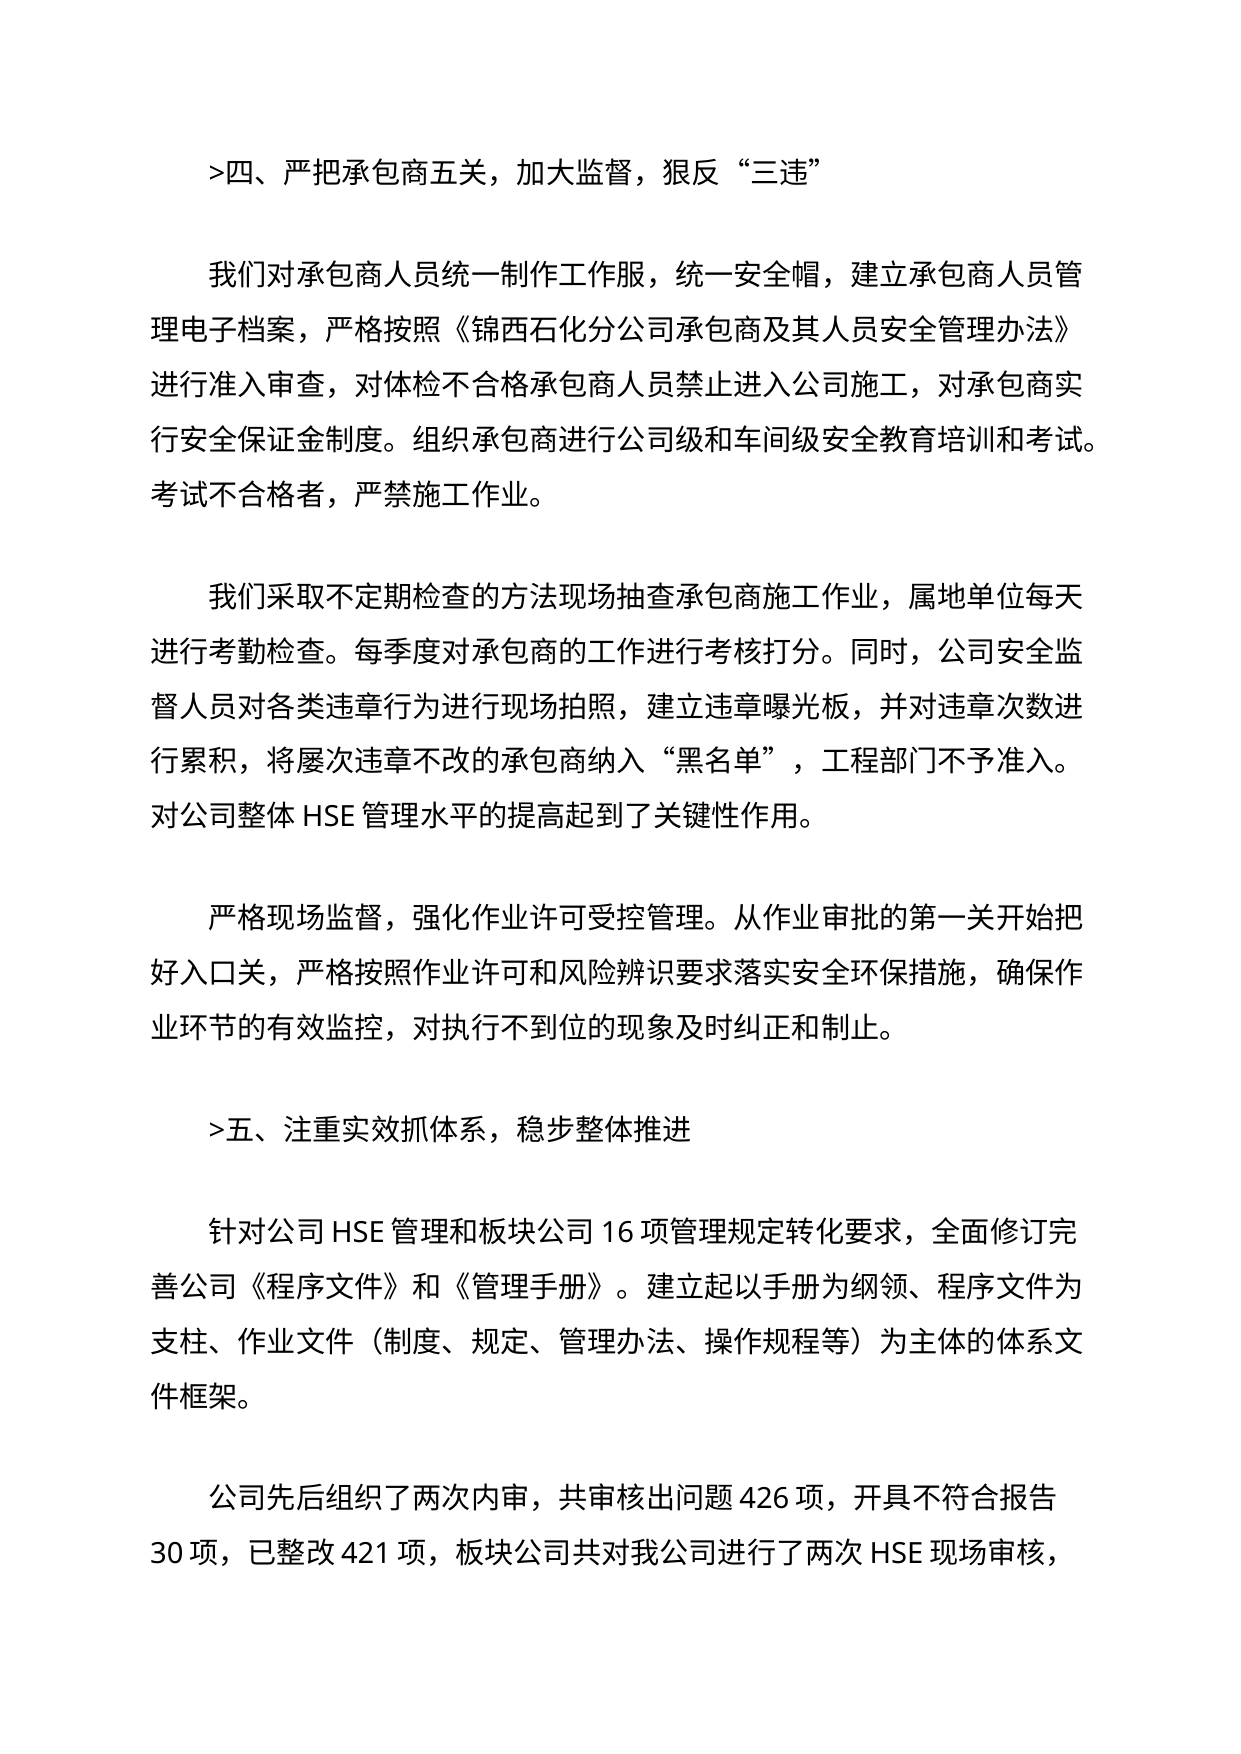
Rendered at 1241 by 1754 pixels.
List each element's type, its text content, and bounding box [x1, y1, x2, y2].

text 针对公司HSE管理和板块公司16项管理规定转化要求，全面修订完善公司《程序文件》和《管理手册》。建立起以手册为纲领、程序文件为支柱、作业文件（制度、规定、管理办法、操作规程等）为主体的体系文件框架。 [150, 1208, 1090, 1416]
text 我们采取不定期检查的方法现场抽查承包商施工作业，属地单位每天进行考勤检查。每季度对承包商的工作进行考核打分。同时，公司安全监督人员对各类违章行为进行现场拍照，建立违章曝光板，并对违章次数进行累积，将屡次违章不改的承包商纳入“黑名单”，工程部门不予准入。对公司整体HSE管理水平的提高起到了关键性作用。 [150, 573, 1090, 835]
text >四、严把承包商五关，加大监督，狠反“三违” [150, 150, 1090, 192]
text >五、注重实效抓体系，稳步整体推进 [150, 1106, 1090, 1149]
text 我们对承包商人员统一制作工作服，统一安全帽，建立承包商人员管理电子档案，严格按照《锦西石化分公司承包商及其人员安全管理办法》进行准入审查，对体检不合格承包商人员禁止进入公司施工，对承包商实行安全保证金制度。组织承包商进行公司级和车间级安全教育培训和考试。考试不合格者，严禁施工作业。 [150, 252, 1090, 514]
text 严格现场监督，强化作业许可受控管理。从作业审批的第一关开始把好入口关，严格按照作业许可和风险辨识要求落实安全环保措施，确保作业环节的有效监控，对执行不到位的现象及时纠正和制止。 [150, 895, 1090, 1047]
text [150, 1475, 1090, 1572]
